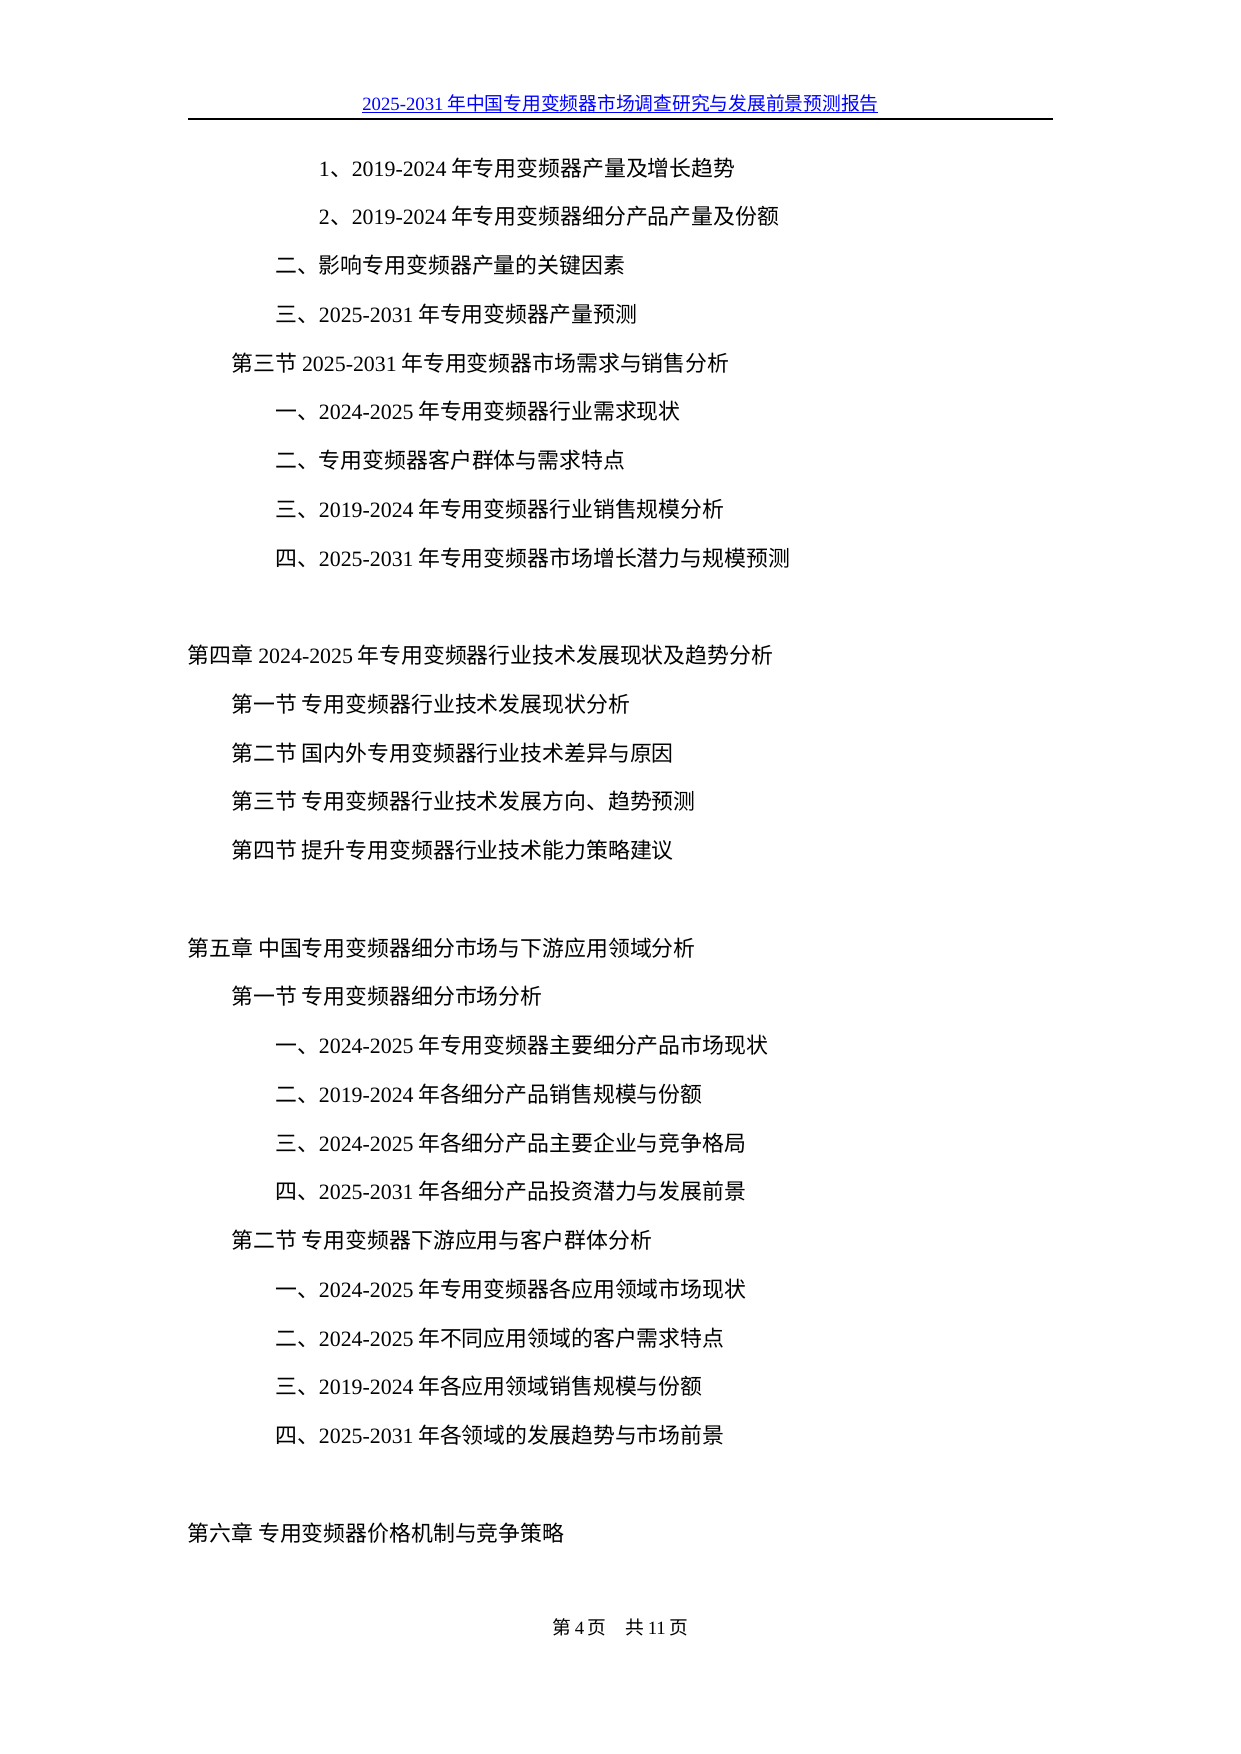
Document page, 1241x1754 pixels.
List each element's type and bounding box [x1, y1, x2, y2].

text [187, 150, 1053, 1548]
